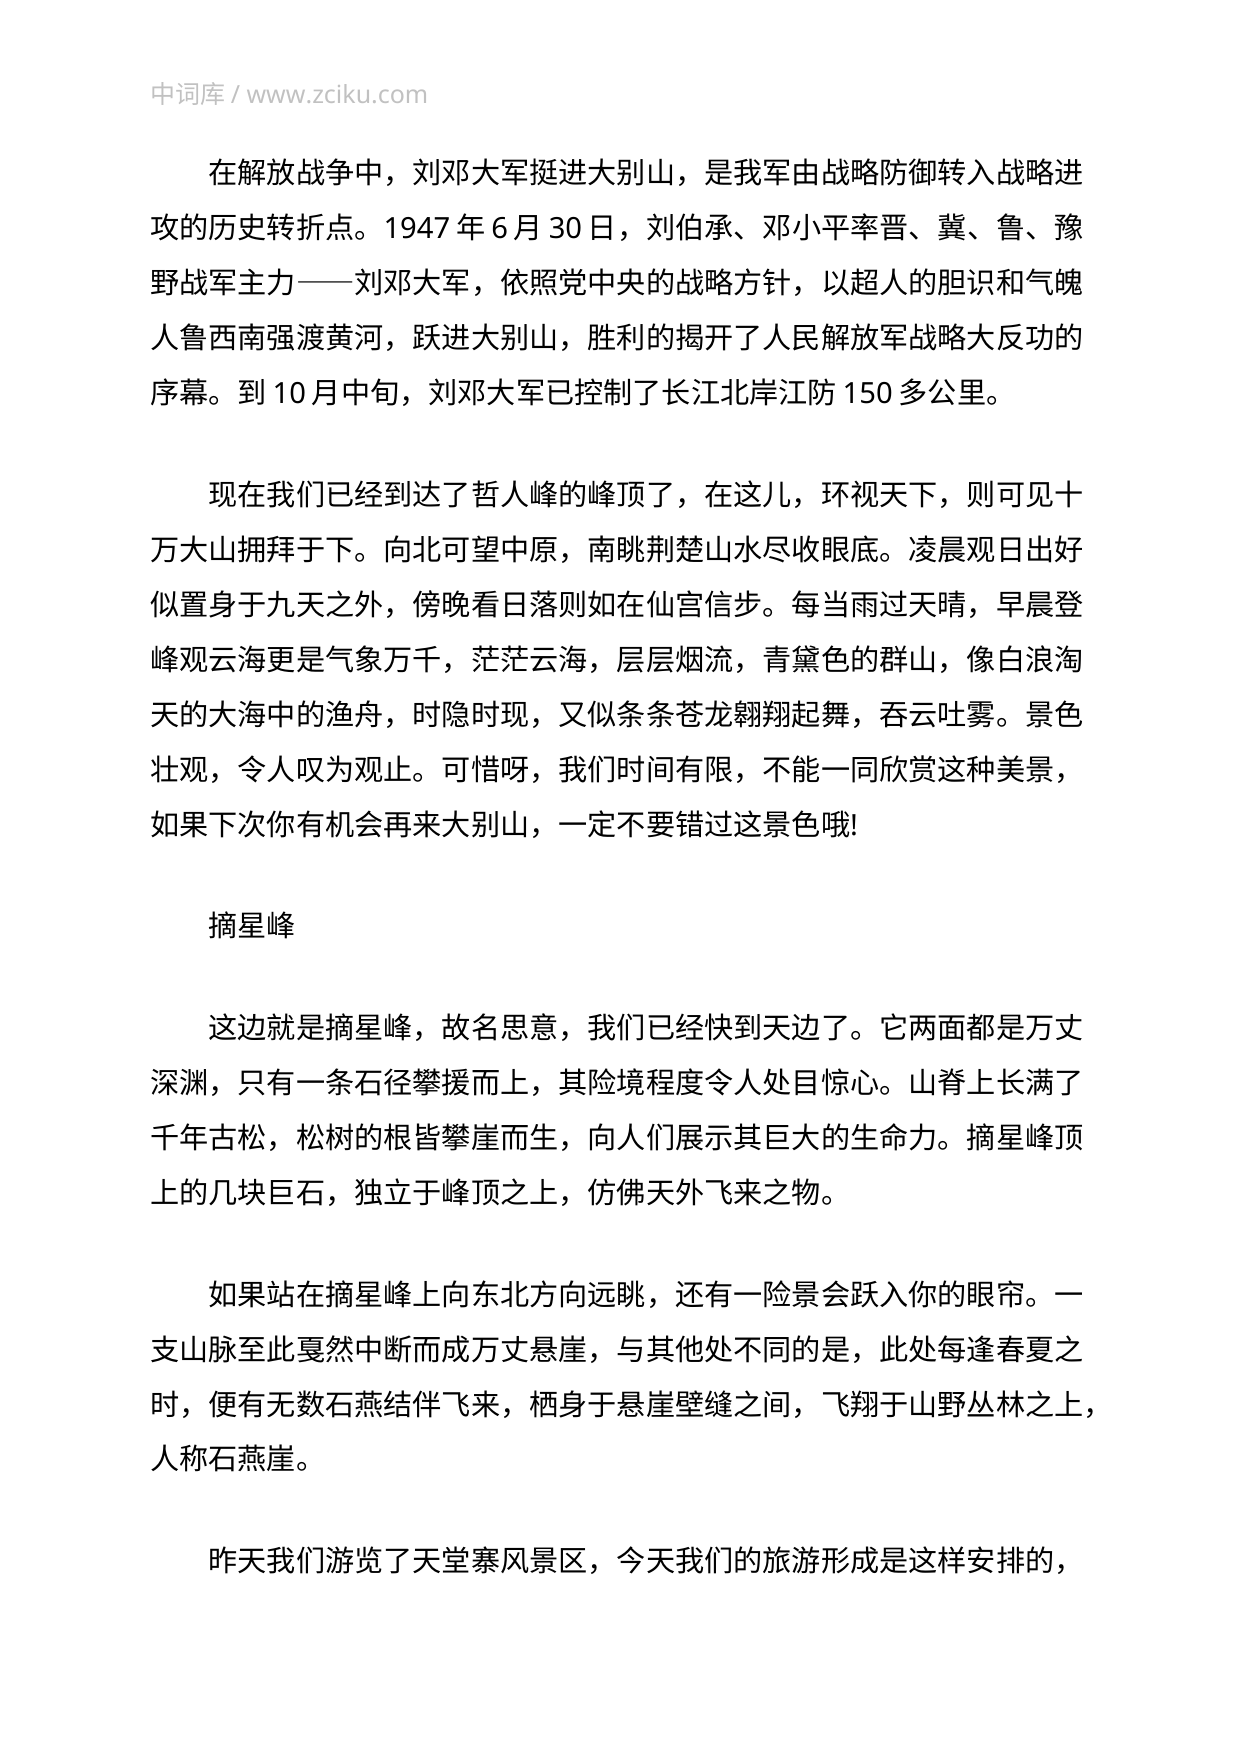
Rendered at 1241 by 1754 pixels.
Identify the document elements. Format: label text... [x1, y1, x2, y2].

text 这边就是摘星峰，故名思意，我们已经快到天边了。它两面都是万丈深渊，只有一条石径攀援而上，其险境程度令人处目惊心。山脊上长满了千年古松，松树的根皆攀崖而生，向人们展示其巨大的生命力。摘星峰顶上的几块巨石，独立于峰顶之上，仿佛天外飞来之物。 [150, 1005, 1090, 1212]
text 现在我们已经到达了哲人峰的峰顶了，在这儿，环视天下，则可见十万大山拥拜于下。向北可望中原，南眺荆楚山水尽收眼底。凌晨观日出好似置身于九天之外，傍晚看日落则如在仙宫信步。每当雨过天晴，早晨登峰观云海更是气象万千，茫茫云海，层层烟流，青黛色的群山，像白浪淘天的大海中的渔舟，时隐时现，又似条条苍龙翱翔起舞，吞云吐雾。景色壮观，令人叹为观止。可惜呀，我们时间有限，不能一同欣赏这种美景，如果下次你有机会再来大别山，一定不要错过这景色哦! [150, 472, 1090, 843]
text 如果站在摘星峰上向东北方向远眺，还有一险景会跃入你的眼帘。一支山脉至此戛然中断而成万丈悬崖，与其他处不同的是，此处每逢春夏之时，便有无数石燕结伴飞来，栖身于悬崖壁缝之间，飞翔于山野丛林之上，人称石燕崖。 [150, 1271, 1090, 1478]
text 在解放战争中，刘邓大军挺进大别山，是我军由战略防御转入战略进攻的历史转折点。1947年6月30日，刘伯承、邓小平率晋、冀、鲁、豫野战军主力——刘邓大军，依照党中央的战略方针，以超人的胆识和气魄人鲁西南强渡黄河，跃进大别山，胜利的揭开了人民解放军战略大反功的序幕。到10月中旬，刘邓大军已控制了长江北岸江防150多公里。 [150, 150, 1090, 412]
text 摘星峰 [150, 903, 1090, 945]
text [150, 1538, 1090, 1580]
